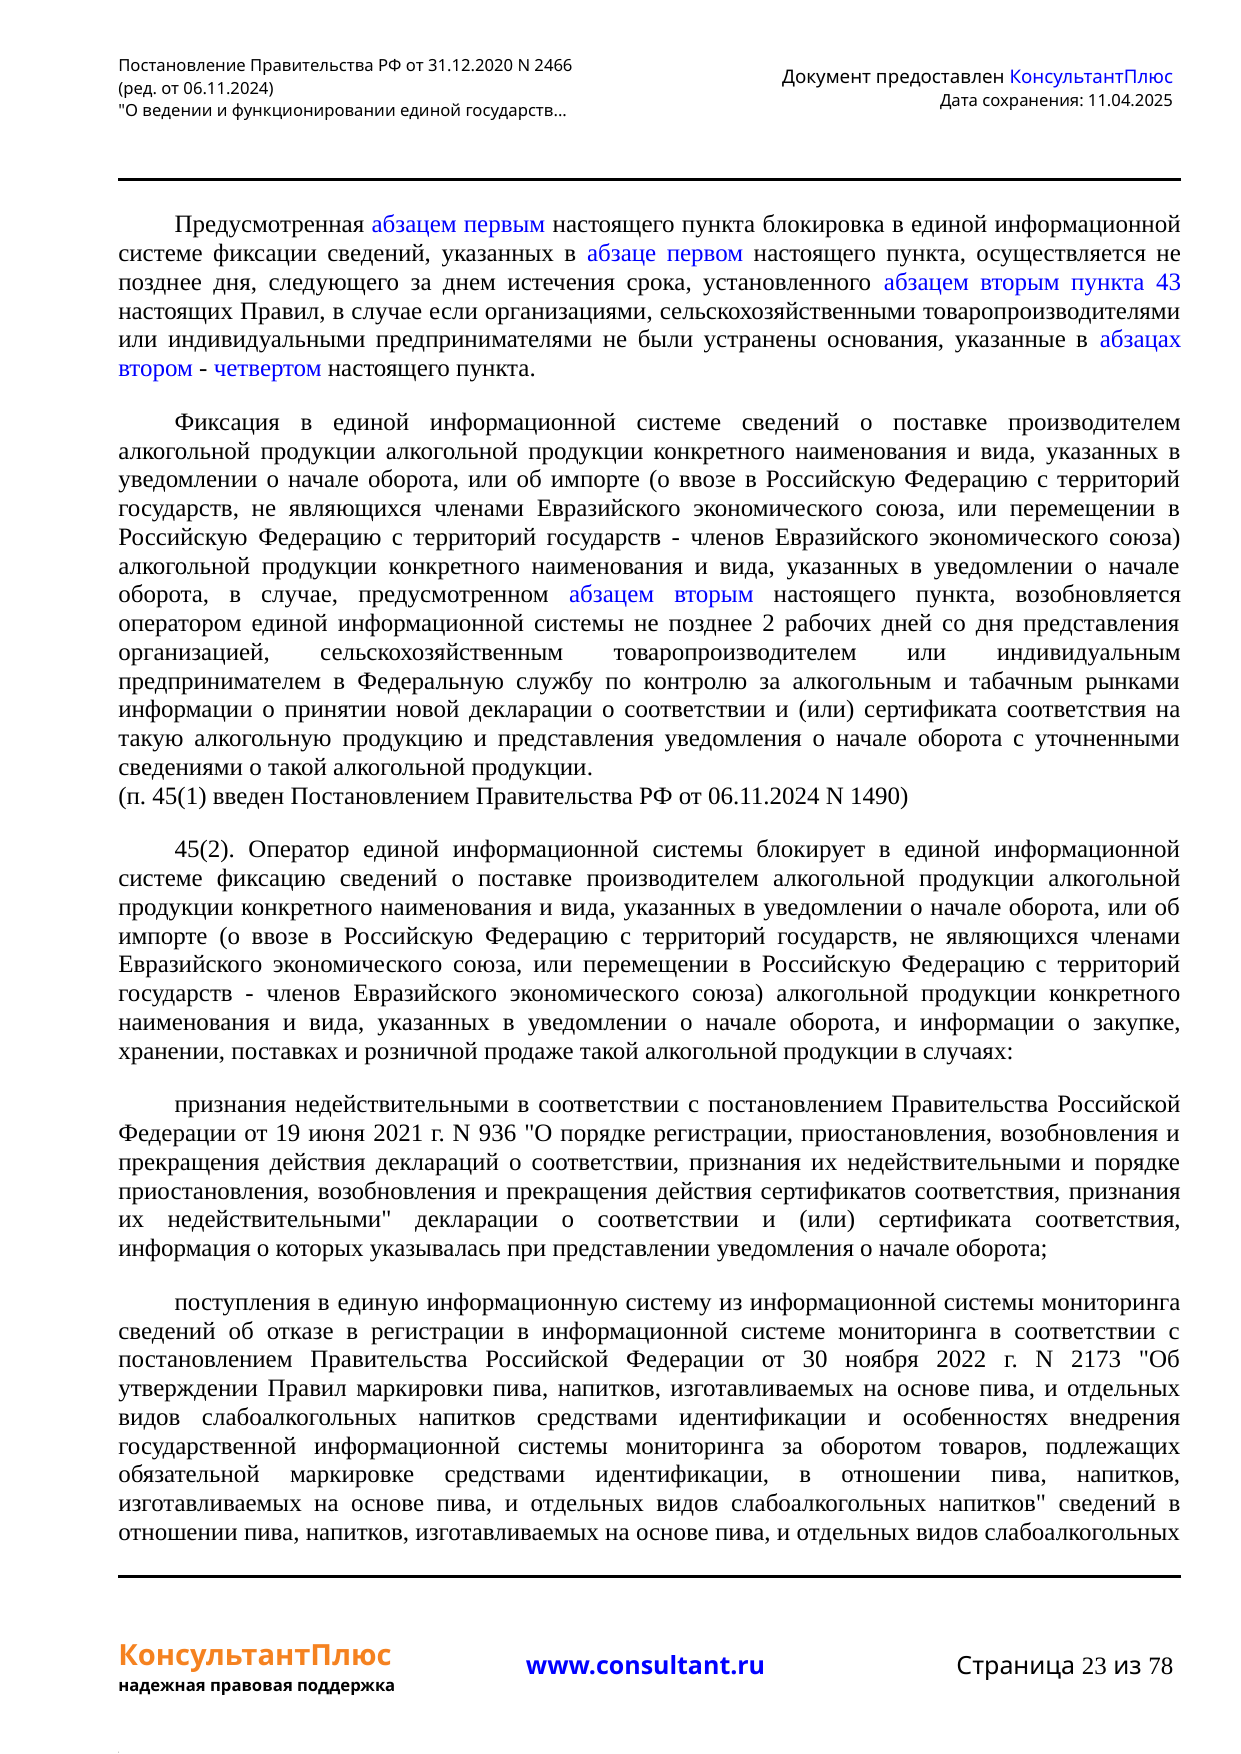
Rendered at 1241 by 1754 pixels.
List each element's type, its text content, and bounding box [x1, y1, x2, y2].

text 45(2). Оператор единой информационной системы блокирует в единой информационной системе фиксацию сведений о поставке производителем алкогольной продукции алкогольной продукции конкретного наименования и вида, указанных в уведомлении о начале оборота, или об импорте (о ввозе в Российскую Федерацию с территорий государств, не являющихся членами Евразийского экономического союза, или перемещении в Российскую Федерацию с территорий государств - членов Евразийского экономического союза) алкогольной продукции конкретного наименования и вида, указанных в уведомлении о начале оборота, и информации о закупке, хранении, поставках и розничной продаже такой алкогольной продукции в случаях: [118, 834, 1181, 1064]
text признания недействительными в соответствии с постановлением Правительства Российской Федерации от 19 июня 2021 г. N 936 "О порядке регистрации, приостановления, возобновления и прекращения действия деклараций о соответствии, признания их недействительными и порядке приостановления, возобновления и прекращения действия сертификатов соответствия, признания их недействительными" декларации о соответствии и (или) сертификата соответствия, информация о которых указывалась при представлении уведомления о начале оборота; [118, 1089, 1181, 1262]
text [118, 1287, 1181, 1546]
text (п. 45(1) введен Постановлением Правительства РФ от 06.11.2024 N 1490) [118, 781, 1181, 809]
text Предусмотренная абзацем первым настоящего пункта блокировка в единой информационной системе фиксации сведений, указанных в абзаце первом настоящего пункта, осуществляется не позднее дня, следующего за днем истечения срока, установленного абзацем вторым пункта 43 настоящих Правил, в случае если организациями, сельскохозяйственными товаропроизводителями или индивидуальными предпринимателями не были устранены основания, указанные в абзацах втором - четвертом настоящего пункта. [118, 209, 1181, 382]
text Фиксация в единой информационной системе сведений о поставке производителем алкогольной продукции алкогольной продукции конкретного наименования и вида, указанных в уведомлении о начале оборота, или об импорте (о ввозе в Российскую Федерацию с территорий государств, не являющихся членами Евразийского экономического союза, или перемещении в Российскую Федерацию с территорий государств - членов Евразийского экономического союза) алкогольной продукции конкретного наименования и вида, указанных в уведомлении о начале оборота, в случае, предусмотренном абзацем вторым настоящего пункта, возобновляется оператором единой информационной системы не позднее 2 рабочих дней со дня представления организацией, сельскохозяйственным товаропроизводителем или индивидуальным предпринимателем в Федеральную службу по контролю за алкогольным и табачным рынками информации о принятии новой декларации о соответствии и (или) сертификата соответствия на такую алкогольную продукцию и представления уведомления о начале оборота с уточненными сведениями о такой алкогольной продукции. [118, 407, 1181, 781]
